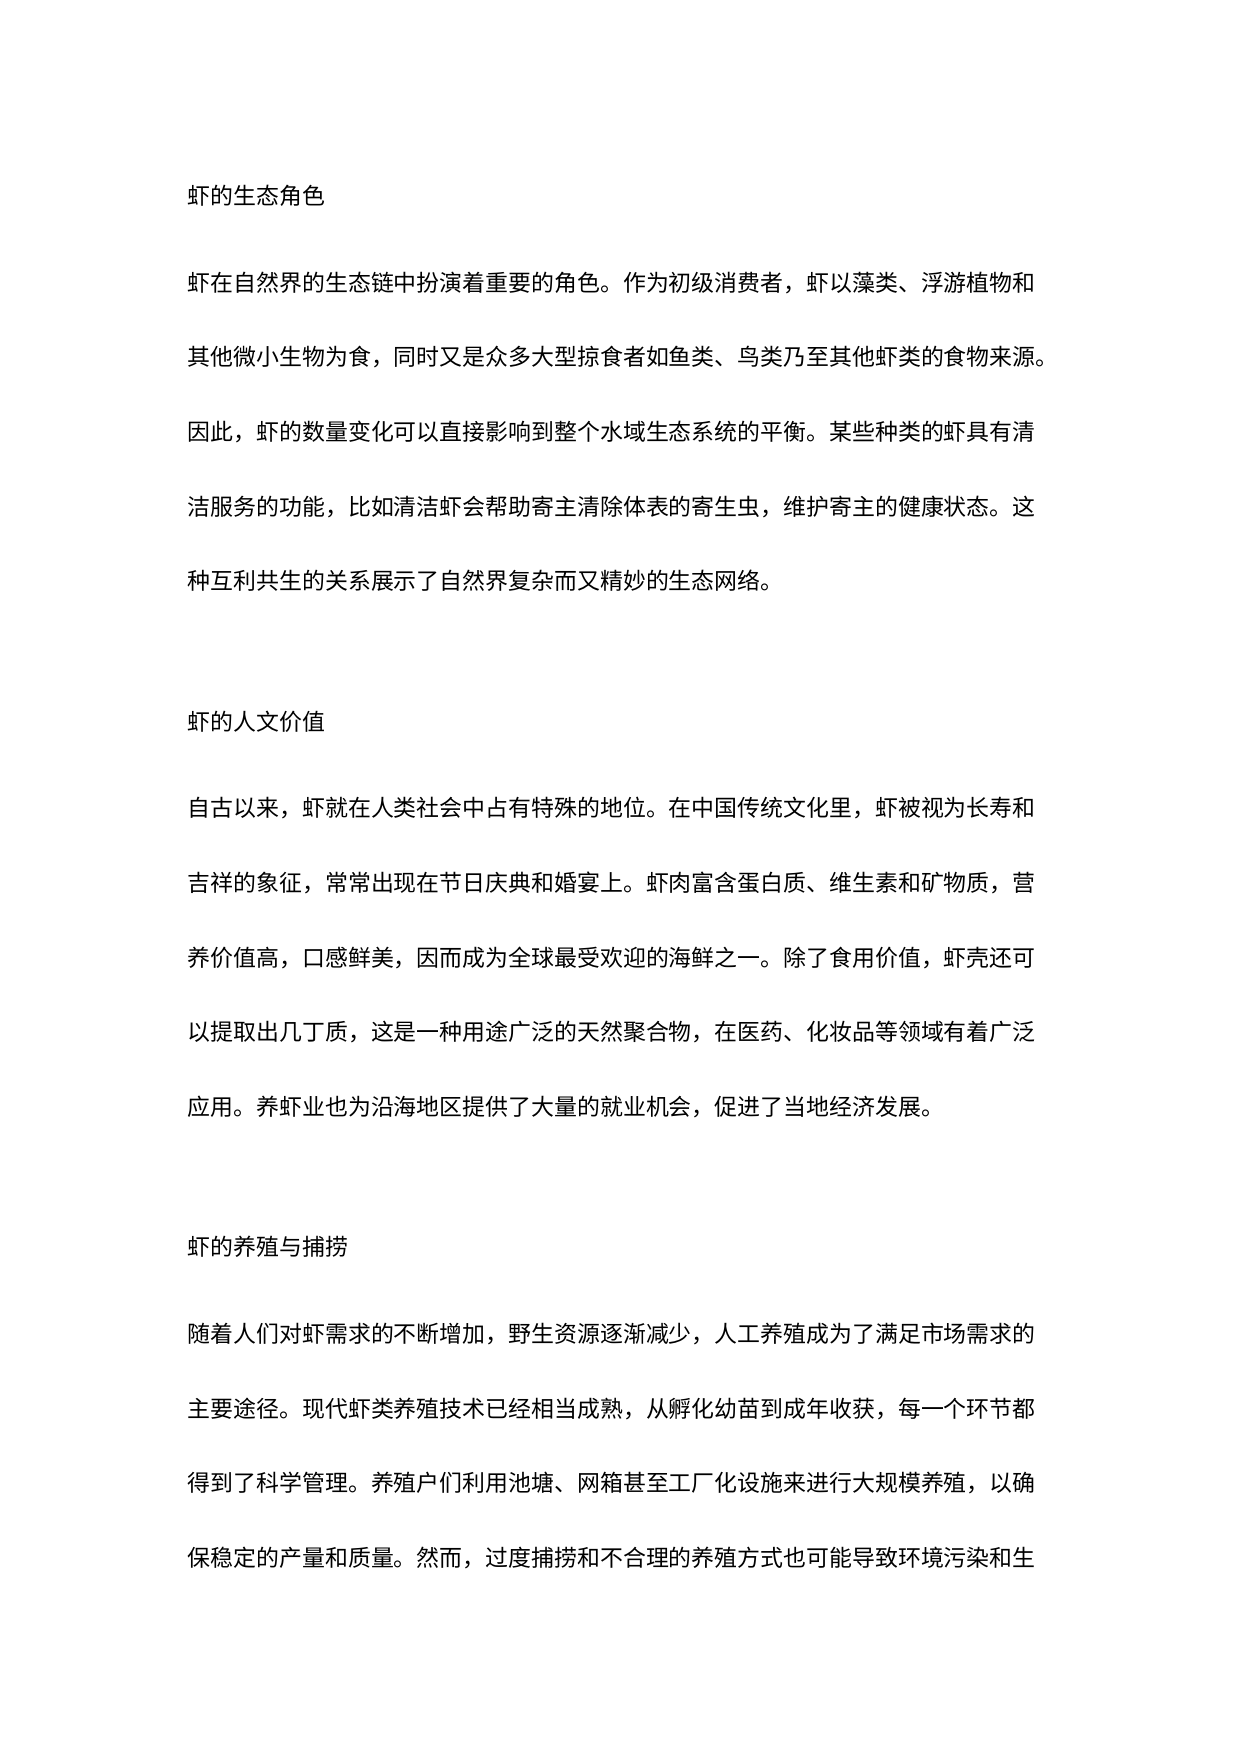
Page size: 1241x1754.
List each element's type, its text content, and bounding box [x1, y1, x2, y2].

text 自古以来，虾就在人类社会中占有特殊的地位。在中国传统文化里，虾被视为长寿和吉祥的象征，常常出现在节日庆典和婚宴上。虾肉富含蛋白质、维生素和矿物质，营养价值高，口感鲜美，因而成为全球最受欢迎的海鲜之一。除了食用价值，虾壳还可以提取出几丁质，这是一种用途广泛的天然聚合物，在医药、化妆品等领域有着广泛应用。养虾业也为沿海地区提供了大量的就业机会，促进了当地经济发展。 [187, 774, 1053, 1138]
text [187, 1300, 1053, 1589]
text 虾的人文价值 [187, 688, 1053, 753]
text 虾的养殖与捕捞 [187, 1213, 1053, 1278]
text 虾的生态角色 [187, 162, 1053, 227]
text 虾在自然界的生态链中扮演着重要的角色。作为初级消费者，虾以藻类、浮游植物和其他微小生物为食，同时又是众多大型掠食者如鱼类、鸟类乃至其他虾类的食物来源。因此，虾的数量变化可以直接影响到整个水域生态系统的平衡。某些种类的虾具有清洁服务的功能，比如清洁虾会帮助寄主清除体表的寄生虫，维护寄主的健康状态。这种互利共生的关系展示了自然界复杂而又精妙的生态网络。 [187, 248, 1053, 612]
